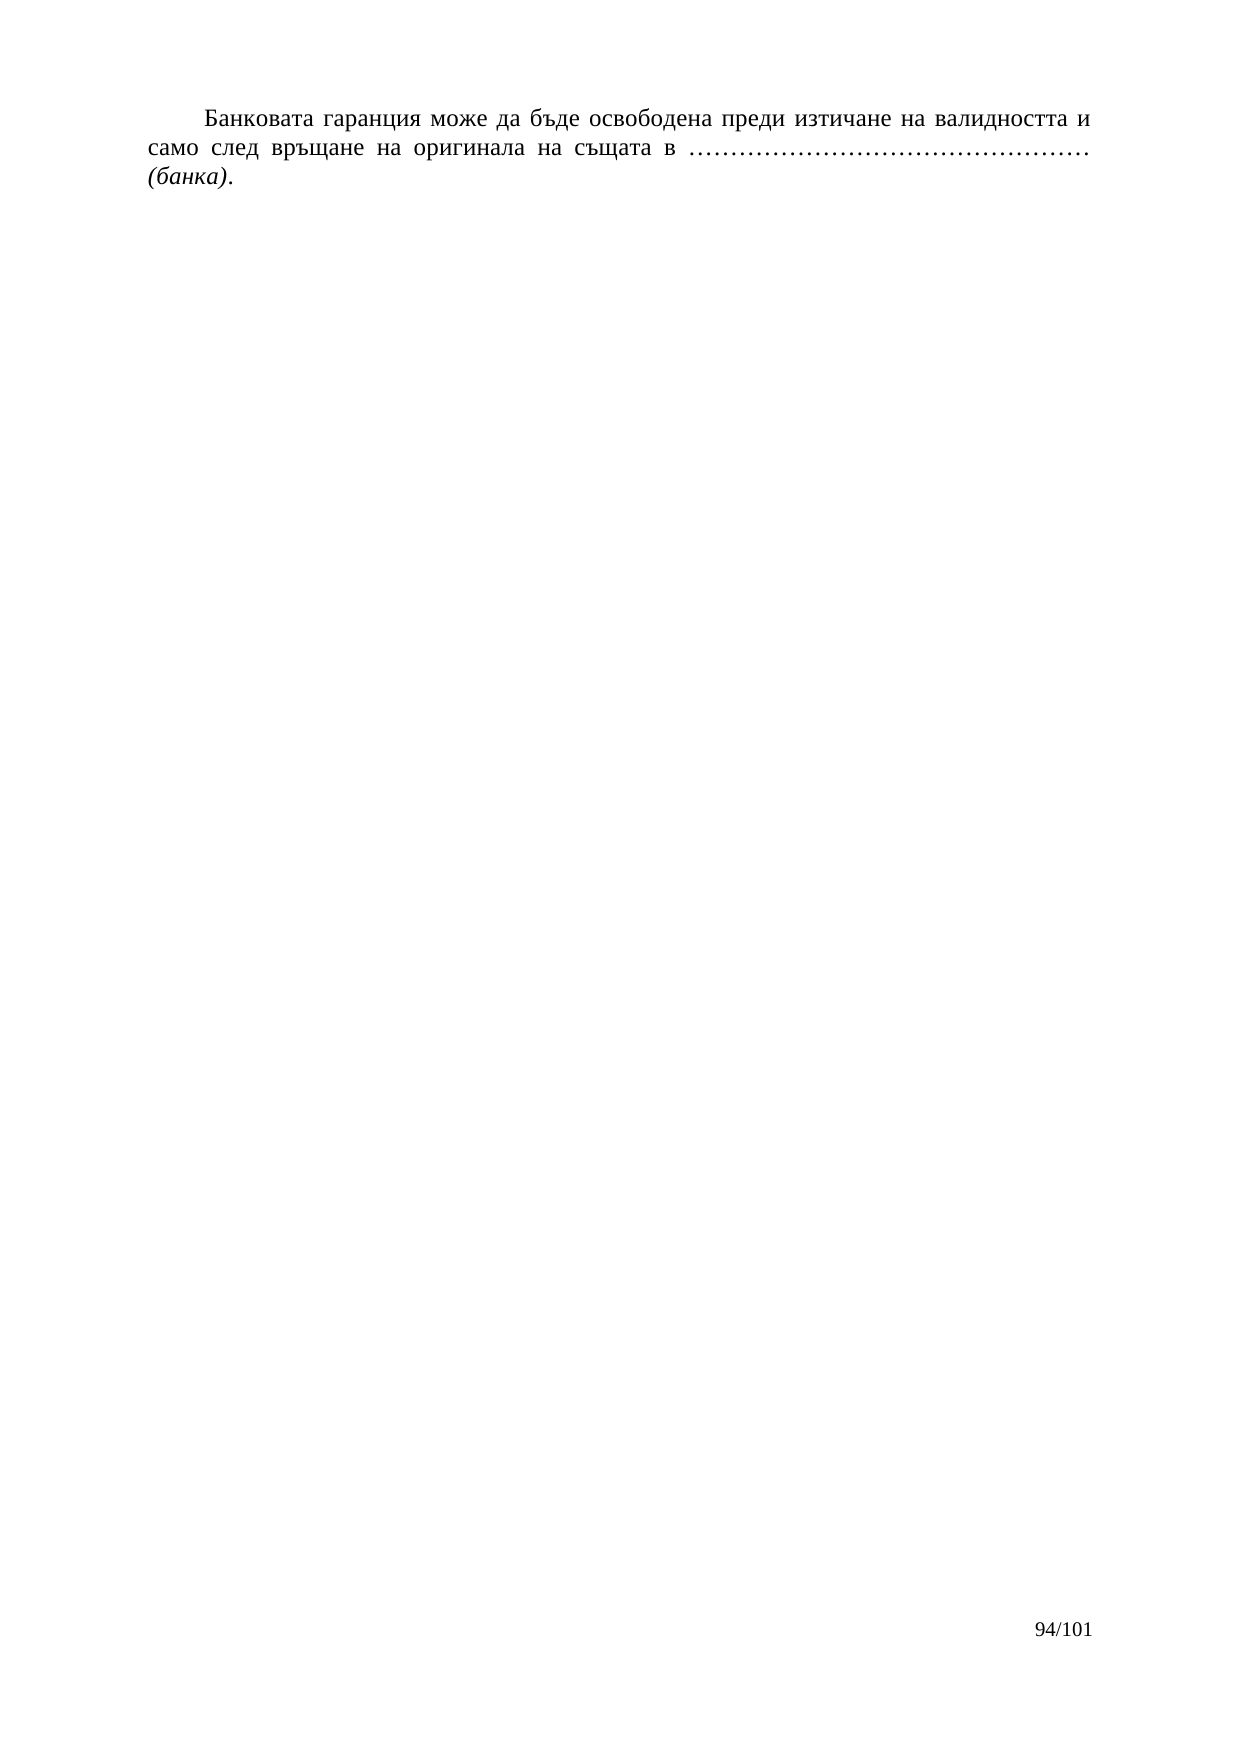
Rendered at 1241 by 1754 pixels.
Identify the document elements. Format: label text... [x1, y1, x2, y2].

text Банковата гаранция може да бъде освободена преди изтичане на валидността и само след връщане на оригинала на същата в ………………………………………… (банка). [148, 103, 1093, 190]
